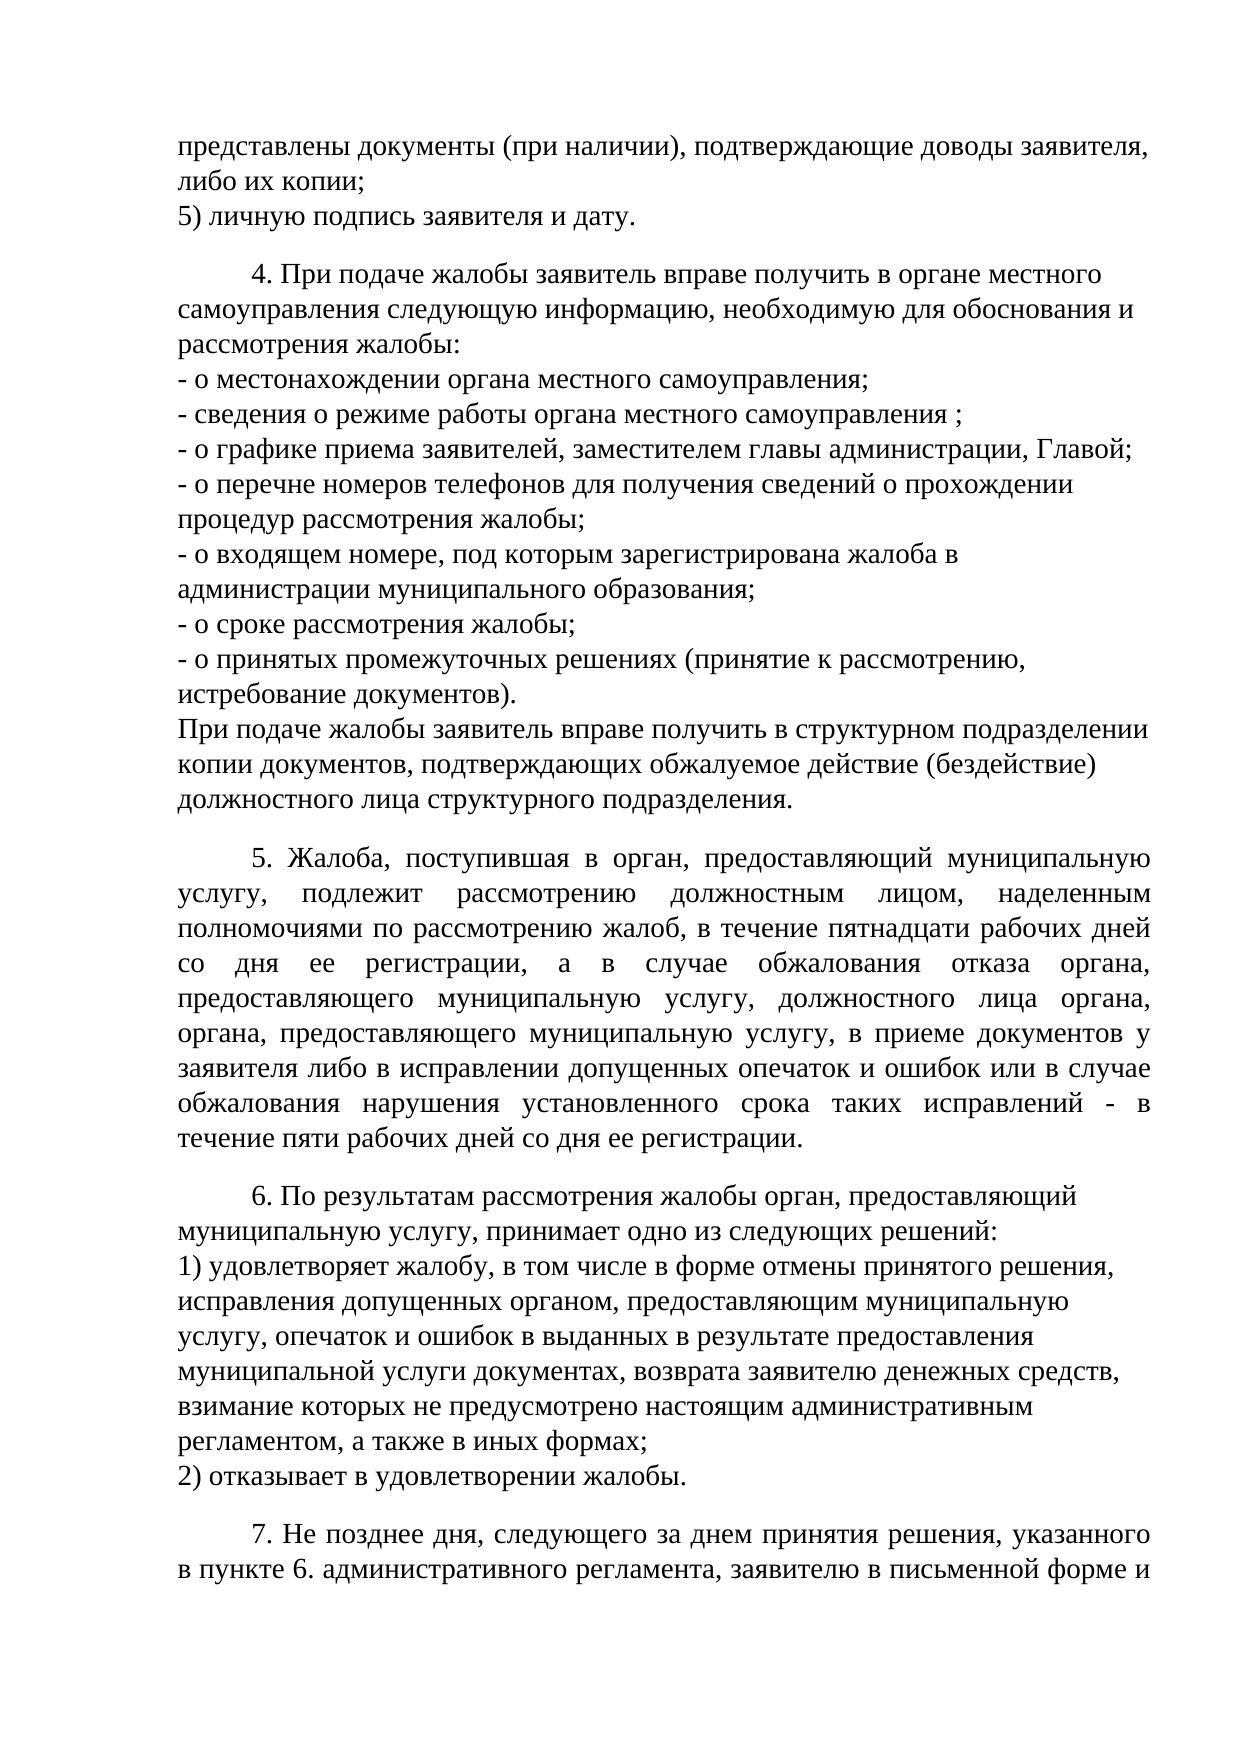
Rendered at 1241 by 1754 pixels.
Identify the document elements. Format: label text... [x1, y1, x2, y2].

text 6. По результатам рассмотрения жалобы орган, предоставляющий муниципальную услугу, принимает одно из следующих решений: 1) удовлетворяет жалобу, в том числе в форме отмены принятого решения, исправления допущенных органом, предоставляющим муниципальную услугу, опечаток и ошибок в выданных в результате предоставления муниципальной услуги документах, возврата заявителю денежных средств, взимание которых не предусмотрено настоящим административным регламентом, а также в иных формах; 2) отказывает в удовлетворении жалобы. [177, 1177, 1152, 1492]
text 5. Жалоба, поступившая в орган, предоставляющий муниципальную услугу, подлежит рассмотрению должностным лицом, наделенным полномочиями по рассмотрению жалоб, в течение пятнадцати рабочих дней со дня ее регистрации, а в случае обжалования отказа органа, предоставляющего муниципальную услугу, должностного лица органа, органа, предоставляющего муниципальную услугу, в приеме документов у заявителя либо в исправлении допущенных опечаток и ошибок или в случае обжалования нарушения установленного срока таких исправлений - в течение пяти рабочих дней со дня ее регистрации. [177, 838, 1152, 1153]
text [177, 126, 1152, 231]
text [177, 1515, 1152, 1585]
text 4. При подаче жалобы заявитель вправе получить в органе местного самоуправления следующую информацию, необходимую для обоснования и рассмотрения жалобы: - о местонахождении органа местного самоуправления; - сведения о режиме работы органа местного самоуправления ; - о графике приема заявителей, заместителем главы администрации, Главой; - о перечне номеров телефонов для получения сведений о прохождении процедур рассмотрения жалобы; - о входящем номере, под которым зарегистрирована жалоба в администрации муниципального образования; - о сроке рассмотрения жалобы; - о принятых промежуточных решениях (принятие к рассмотрению, истребование документов). При подаче жалобы заявитель вправе получить в структурном подразделении копии документов, подтверждающих обжалуемое действие (бездействие) должностного лица структурного подразделения. [177, 255, 1152, 815]
